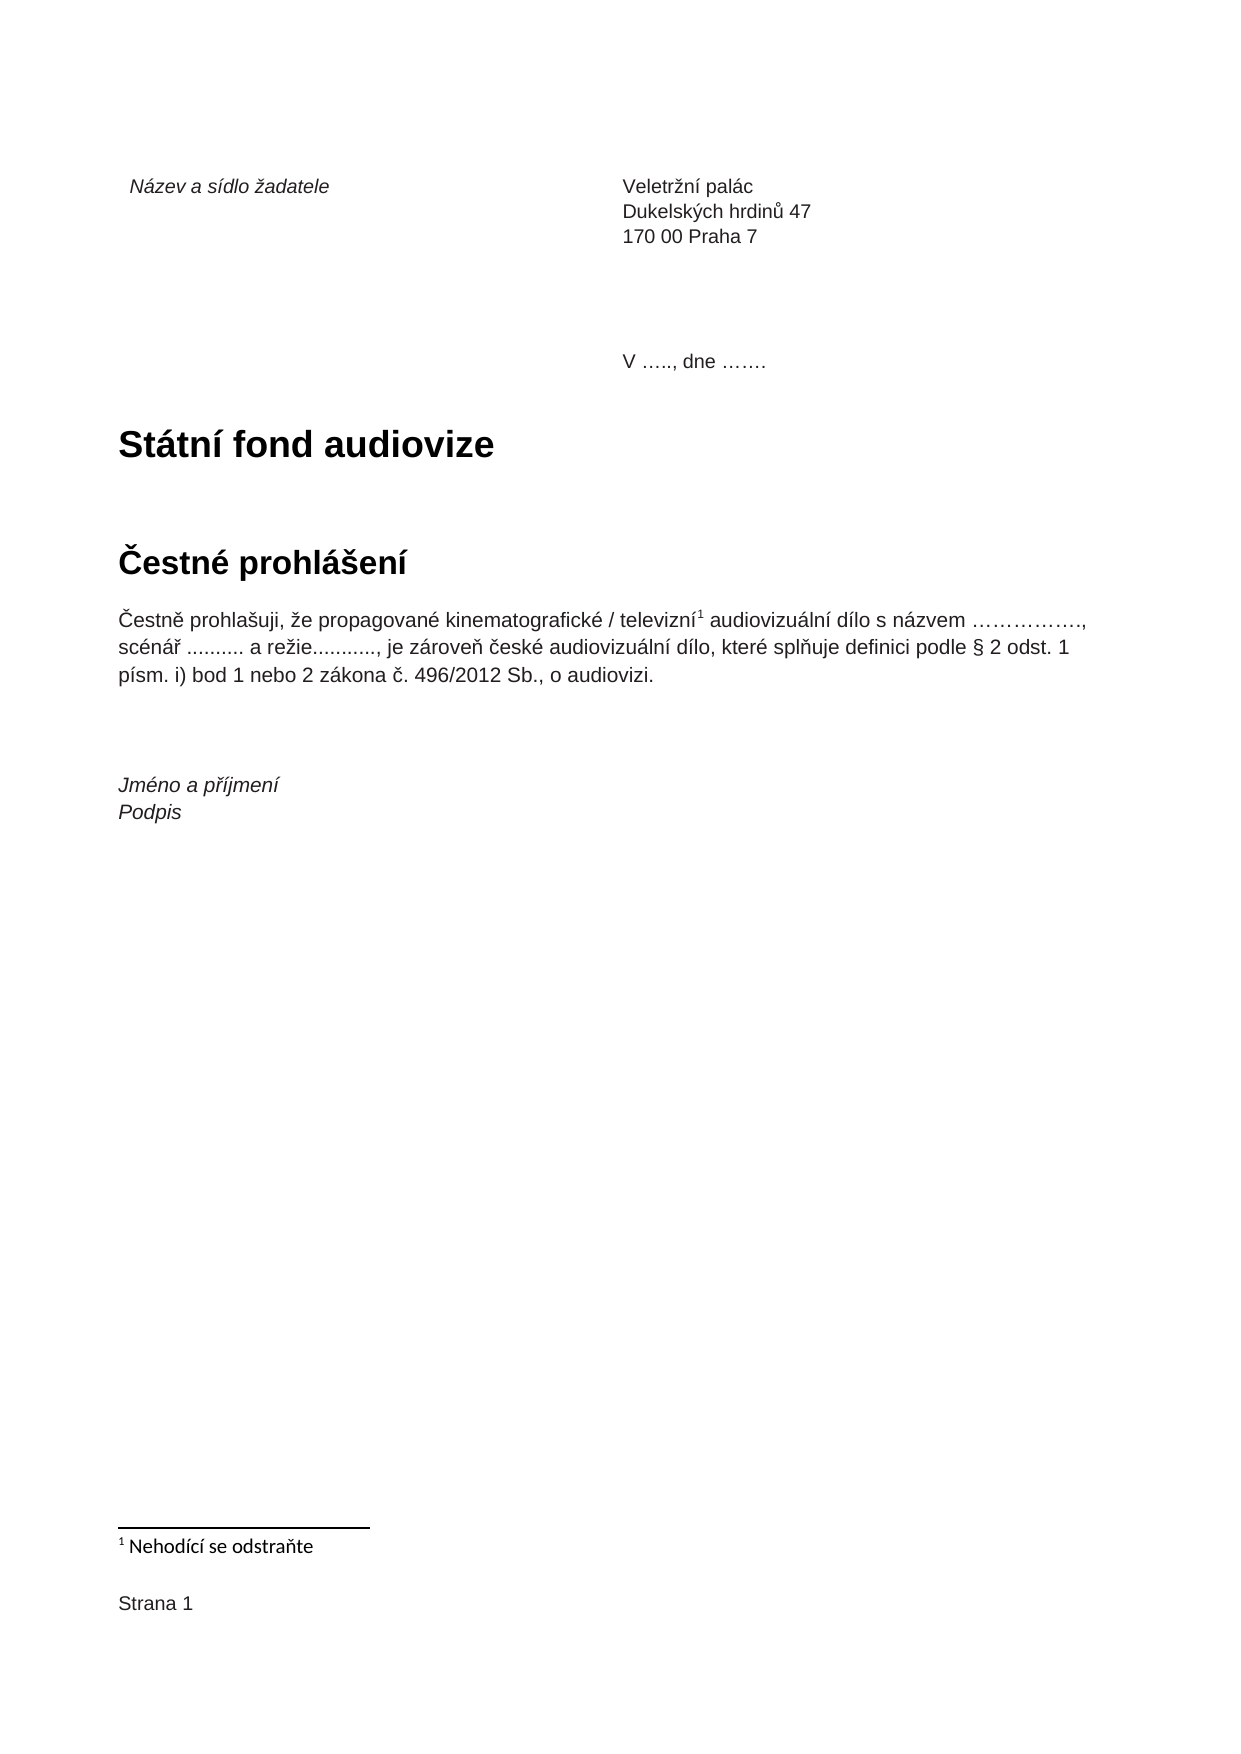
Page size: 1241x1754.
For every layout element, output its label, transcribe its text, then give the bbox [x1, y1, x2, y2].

subtitle Čestné prohlášení [118, 541, 1122, 582]
table_header Název a sídlo žadatele [118, 149, 611, 424]
text Podpis [118, 800, 1122, 824]
subtitle Státní fond audiovize [118, 424, 1122, 466]
table_header Veletržní palác Dukelských hrdinů 47 170 00 Praha 7 V ….., dne ……. [611, 149, 1122, 424]
text Jméno a příjmení [118, 772, 1122, 796]
text Čestně prohlašuji, že propagované kinematografické / televizní audiovizuální dílo s názvem ……………., scénář .......... a režie..........., je zároveň české audiovizuální dílo, které splňuje definici podle § 2 odst. 1 písm. i) bod 1 nebo 2 zákona č. 496/2012 Sb., o audiovizi. [118, 607, 1122, 686]
